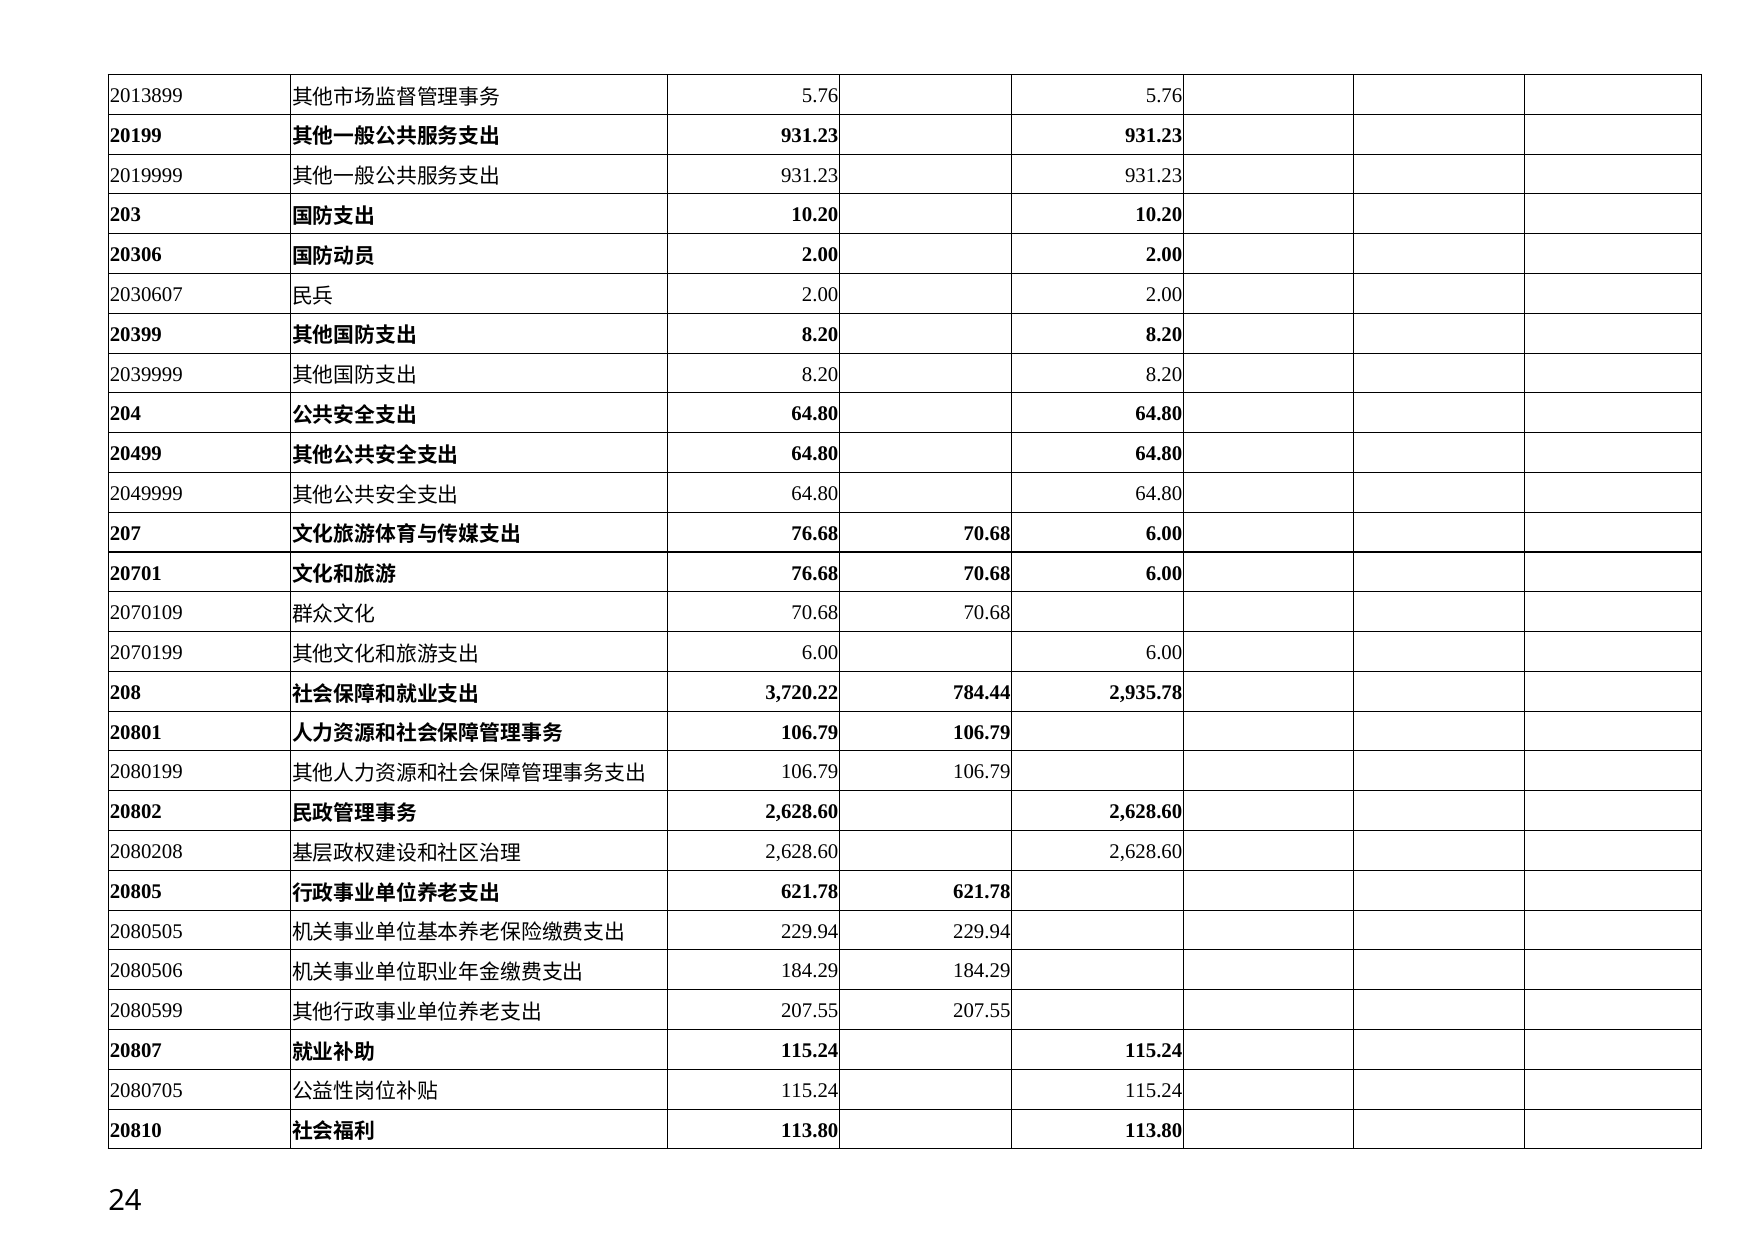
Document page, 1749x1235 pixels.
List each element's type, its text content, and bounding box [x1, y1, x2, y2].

table_cell [1354, 473, 1524, 512]
table_cell 文化和旅游 [291, 553, 667, 591]
table_cell 20805 [109, 871, 290, 909]
table_cell 115.24 [668, 1070, 839, 1108]
table_cell 20199 [109, 115, 290, 153]
table_cell 229.94 [668, 911, 839, 949]
table_cell 其他公共安全支出 [291, 473, 667, 512]
table_cell 其他文化和旅游支出 [291, 632, 667, 671]
table_cell 国防支出 [291, 194, 667, 233]
table_cell [1525, 990, 1701, 1029]
table_cell [1184, 155, 1353, 193]
table_cell [1525, 751, 1701, 790]
table_cell 931.23 [1012, 115, 1183, 153]
table_cell 20810 [109, 1110, 290, 1148]
table_cell [1354, 950, 1524, 989]
table_cell [1354, 1070, 1524, 1108]
table_cell 184.29 [840, 950, 1011, 989]
table_cell 社会保障和就业支出 [291, 672, 667, 711]
table_cell [840, 1030, 1011, 1069]
table_cell [1184, 553, 1353, 591]
table_cell 20801 [109, 712, 290, 750]
table_cell [1525, 513, 1701, 551]
table_cell [1354, 433, 1524, 472]
table_cell [1184, 194, 1353, 233]
table_cell 5.76 [668, 75, 839, 114]
table_cell 机关事业单位基本养老保险缴费支出 [291, 911, 667, 949]
table_cell 2,628.60 [668, 791, 839, 830]
table_cell [1525, 115, 1701, 153]
table_cell [840, 75, 1011, 114]
table_cell 931.23 [668, 115, 839, 153]
table_cell 8.20 [668, 314, 839, 352]
table_cell 20499 [109, 433, 290, 472]
table_cell [840, 155, 1011, 193]
table_cell 76.68 [668, 553, 839, 591]
table_cell [1184, 274, 1353, 313]
table_cell 229.94 [840, 911, 1011, 949]
table_cell 2.00 [1012, 274, 1183, 313]
table_cell [1012, 712, 1183, 750]
table_cell 2080506 [109, 950, 290, 989]
table_cell [1354, 712, 1524, 750]
table_cell [1184, 831, 1353, 870]
table_cell 其他公共安全支出 [291, 433, 667, 472]
table_cell [1525, 1070, 1701, 1108]
table_cell [840, 234, 1011, 273]
table_cell [840, 473, 1011, 512]
table_cell 64.80 [668, 393, 839, 432]
table_cell [1525, 234, 1701, 273]
table_cell 2070199 [109, 632, 290, 671]
table_cell 184.29 [668, 950, 839, 989]
table_cell [1012, 911, 1183, 949]
table_cell [1184, 592, 1353, 631]
table_cell [1184, 1070, 1353, 1108]
table_cell [1184, 871, 1353, 909]
table_cell 931.23 [668, 155, 839, 193]
table_cell 2080599 [109, 990, 290, 1029]
table_cell [1354, 553, 1524, 591]
table_cell 64.80 [668, 433, 839, 472]
table_cell [1525, 950, 1701, 989]
table_cell 64.80 [1012, 473, 1183, 512]
table_cell 5.76 [1012, 75, 1183, 114]
table_cell [1354, 751, 1524, 790]
table_cell [1525, 712, 1701, 750]
table_cell 10.20 [668, 194, 839, 233]
table_cell [1525, 194, 1701, 233]
table_cell 2.00 [668, 234, 839, 273]
table_cell 20701 [109, 553, 290, 591]
table_cell [1184, 354, 1353, 392]
table_cell 20802 [109, 791, 290, 830]
table_cell 2080208 [109, 831, 290, 870]
table_cell 113.80 [668, 1110, 839, 1148]
table_cell [1184, 433, 1353, 472]
table_cell [840, 354, 1011, 392]
table_cell 207.55 [668, 990, 839, 1029]
table_cell [1184, 314, 1353, 352]
table_cell [1354, 75, 1524, 114]
table_cell 6.00 [1012, 632, 1183, 671]
table_cell [840, 433, 1011, 472]
table_cell 8.20 [668, 354, 839, 392]
table_cell [1184, 950, 1353, 989]
table_cell [1525, 314, 1701, 352]
table_cell 2,628.60 [1012, 791, 1183, 830]
table_cell 207.55 [840, 990, 1011, 1029]
table_cell 基层政权建设和社区治理 [291, 831, 667, 870]
table_cell 2039999 [109, 354, 290, 392]
table_cell [1184, 115, 1353, 153]
table_cell 621.78 [668, 871, 839, 909]
table_cell [1525, 632, 1701, 671]
table_cell [1184, 911, 1353, 949]
table_cell [1354, 791, 1524, 830]
table_cell [1354, 194, 1524, 233]
table_cell 2070109 [109, 592, 290, 631]
table_cell 其他国防支出 [291, 314, 667, 352]
table_cell 社会福利 [291, 1110, 667, 1148]
table_cell [1525, 1030, 1701, 1069]
table_cell [1354, 1030, 1524, 1069]
table_cell [840, 194, 1011, 233]
table_cell 2.00 [668, 274, 839, 313]
table_cell [1184, 75, 1353, 114]
table_cell [1354, 234, 1524, 273]
table_cell [840, 632, 1011, 671]
table_cell [1525, 871, 1701, 909]
table_cell 2,935.78 [1012, 672, 1183, 711]
table_cell [1525, 553, 1701, 591]
table_cell [840, 1070, 1011, 1108]
table_cell 6.00 [1012, 553, 1183, 591]
table_cell 民兵 [291, 274, 667, 313]
table_cell 208 [109, 672, 290, 711]
table_cell [1184, 393, 1353, 432]
table_cell [1184, 234, 1353, 273]
table_cell [1354, 632, 1524, 671]
table_cell 公共安全支出 [291, 393, 667, 432]
table_cell 2080505 [109, 911, 290, 949]
table_cell [1525, 911, 1701, 949]
table_cell 其他人力资源和社会保障管理事务支出 [291, 751, 667, 790]
table_cell [1184, 1110, 1353, 1148]
table_cell [1525, 831, 1701, 870]
table_cell 70.68 [668, 592, 839, 631]
table_cell 204 [109, 393, 290, 432]
table_cell [1525, 473, 1701, 512]
table_cell [1354, 393, 1524, 432]
table_cell 民政管理事务 [291, 791, 667, 830]
table_cell [1525, 155, 1701, 193]
table_cell 106.79 [840, 751, 1011, 790]
table_cell [1012, 871, 1183, 909]
table_cell [1354, 871, 1524, 909]
table_cell [1354, 155, 1524, 193]
table_cell 8.20 [1012, 314, 1183, 352]
table_cell 2,628.60 [1012, 831, 1183, 870]
table_cell [840, 791, 1011, 830]
table_cell [840, 115, 1011, 153]
table_cell 70.68 [840, 592, 1011, 631]
table_cell [840, 314, 1011, 352]
table_cell [1354, 314, 1524, 352]
table_cell [1184, 990, 1353, 1029]
table_cell [1012, 751, 1183, 790]
table_cell 3,720.22 [668, 672, 839, 711]
table_cell [1184, 632, 1353, 671]
table_cell [1354, 911, 1524, 949]
table_cell 70.68 [840, 513, 1011, 551]
table_cell 8.20 [1012, 354, 1183, 392]
table_cell [840, 831, 1011, 870]
table_cell 64.80 [1012, 393, 1183, 432]
table_cell 207 [109, 513, 290, 551]
table_cell 其他一般公共服务支出 [291, 155, 667, 193]
table_cell [1354, 672, 1524, 711]
table_cell 2030607 [109, 274, 290, 313]
table_cell 其他一般公共服务支出 [291, 115, 667, 153]
table_cell 行政事业单位养老支出 [291, 871, 667, 909]
table_cell [1525, 354, 1701, 392]
table_cell 106.79 [668, 751, 839, 790]
table_cell 6.00 [668, 632, 839, 671]
table_cell 784.44 [840, 672, 1011, 711]
table_cell 群众文化 [291, 592, 667, 631]
table_cell [840, 1110, 1011, 1148]
table_cell [1354, 831, 1524, 870]
table_cell 2080199 [109, 751, 290, 790]
table_cell 76.68 [668, 513, 839, 551]
table_cell [1184, 751, 1353, 790]
table_cell 106.79 [840, 712, 1011, 750]
table_cell 70.68 [840, 553, 1011, 591]
table_cell [1525, 791, 1701, 830]
table_cell [1525, 1110, 1701, 1148]
table_cell [1354, 592, 1524, 631]
table_cell 2080705 [109, 1070, 290, 1108]
table_cell [1525, 433, 1701, 472]
table_cell 115.24 [1012, 1070, 1183, 1108]
table_cell 621.78 [840, 871, 1011, 909]
table_cell 其他行政事业单位养老支出 [291, 990, 667, 1029]
table_cell [1525, 274, 1701, 313]
table_cell 10.20 [1012, 194, 1183, 233]
table_cell 公益性岗位补贴 [291, 1070, 667, 1108]
table_cell 2,628.60 [668, 831, 839, 870]
table_cell [1525, 393, 1701, 432]
table_cell 20399 [109, 314, 290, 352]
table_cell [1354, 990, 1524, 1029]
table_cell [1012, 592, 1183, 631]
table_cell [1354, 1110, 1524, 1148]
table_cell [1354, 354, 1524, 392]
table_cell 2.00 [1012, 234, 1183, 273]
table_cell [1012, 950, 1183, 989]
table_cell 20807 [109, 1030, 290, 1069]
table_cell [1184, 712, 1353, 750]
table_cell 其他国防支出 [291, 354, 667, 392]
table_cell [1184, 1030, 1353, 1069]
table_cell 2049999 [109, 473, 290, 512]
table_cell [1184, 513, 1353, 551]
table_cell 机关事业单位职业年金缴费支出 [291, 950, 667, 989]
table_cell 64.80 [668, 473, 839, 512]
table_cell [1525, 592, 1701, 631]
table_cell [1525, 672, 1701, 711]
table_cell 115.24 [668, 1030, 839, 1069]
table_cell 203 [109, 194, 290, 233]
table_cell 931.23 [1012, 155, 1183, 193]
table_cell 20306 [109, 234, 290, 273]
table_cell 106.79 [668, 712, 839, 750]
table_cell 2013899 [109, 75, 290, 114]
table_cell [840, 274, 1011, 313]
table_cell [1184, 672, 1353, 711]
table_cell 113.80 [1012, 1110, 1183, 1148]
table_cell 64.80 [1012, 433, 1183, 472]
table_cell [1354, 274, 1524, 313]
table_cell [1354, 115, 1524, 153]
table_cell 其他市场监督管理事务 [291, 75, 667, 114]
table_cell [1354, 513, 1524, 551]
table_cell 115.24 [1012, 1030, 1183, 1069]
table_cell 6.00 [1012, 513, 1183, 551]
table_cell [1184, 473, 1353, 512]
table_cell [1012, 990, 1183, 1029]
table_cell 就业补助 [291, 1030, 667, 1069]
table_cell [840, 393, 1011, 432]
table_cell [1525, 75, 1701, 114]
table_cell 人力资源和社会保障管理事务 [291, 712, 667, 750]
table_cell 文化旅游体育与传媒支出 [291, 513, 667, 551]
table_cell 国防动员 [291, 234, 667, 273]
table_cell 2019999 [109, 155, 290, 193]
table_cell [1184, 791, 1353, 830]
